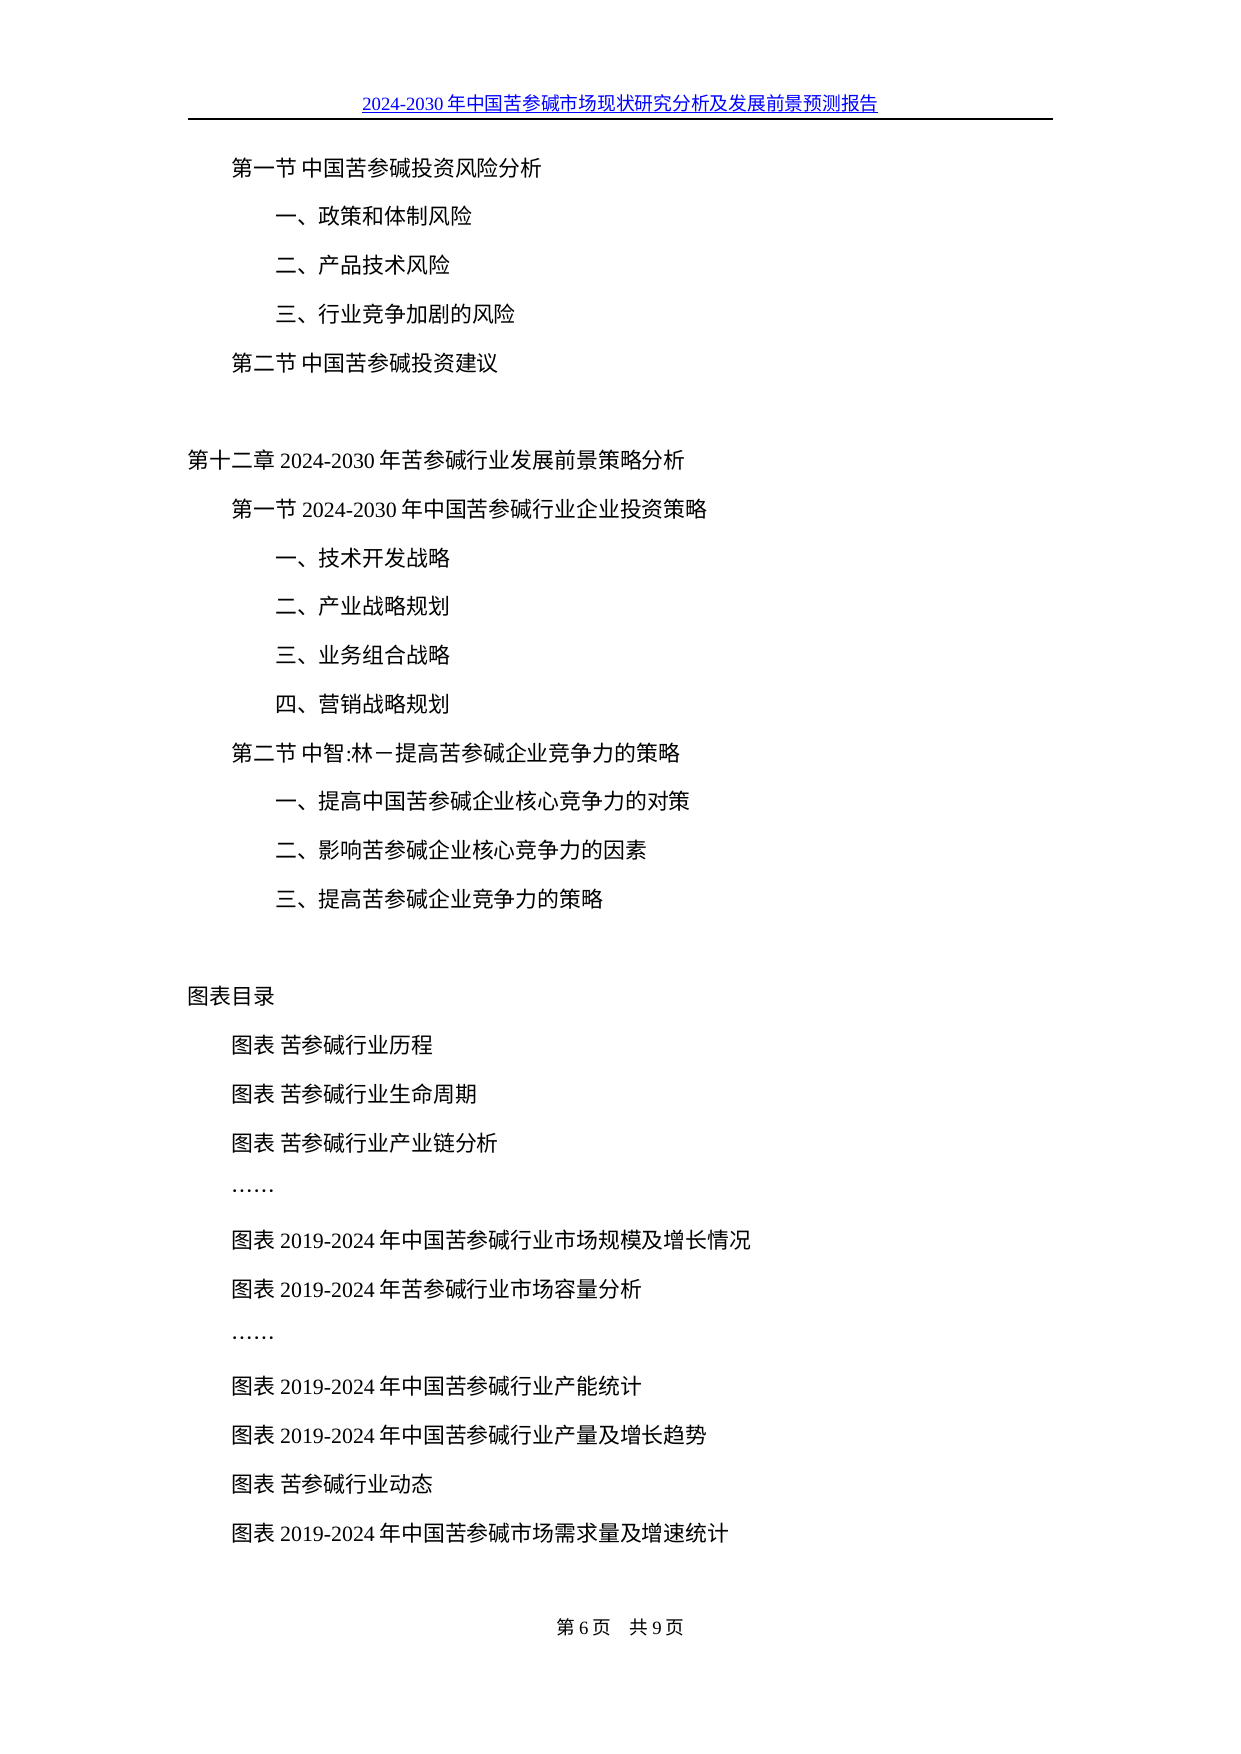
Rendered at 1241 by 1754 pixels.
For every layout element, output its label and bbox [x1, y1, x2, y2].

text [187, 150, 1053, 1548]
